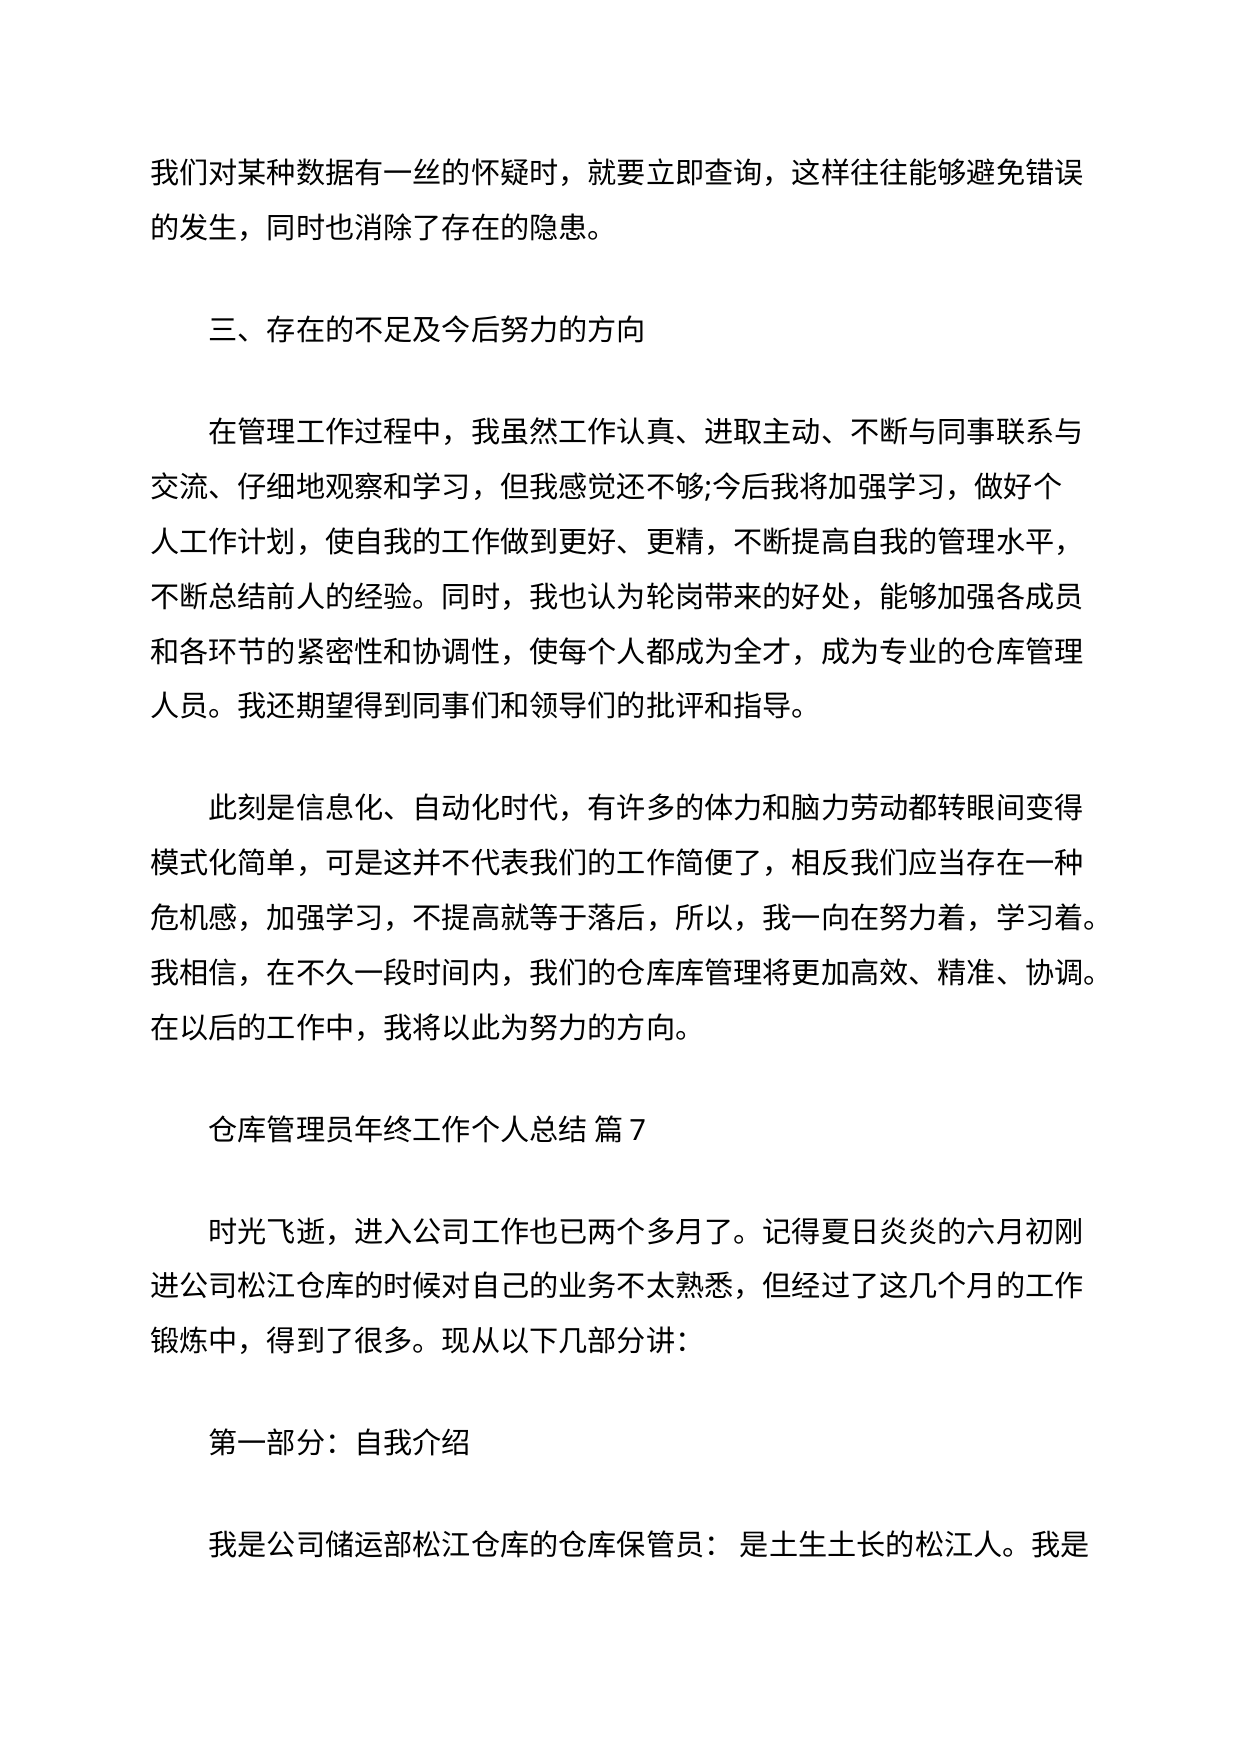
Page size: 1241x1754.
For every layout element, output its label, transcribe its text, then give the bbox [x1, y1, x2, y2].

text 此刻是信息化、自动化时代，有许多的体力和脑力劳动都转眼间变得模式化简单，可是这并不代表我们的工作简便了，相反我们应当存在一种危机感，加强学习，不提高就等于落后，所以，我一向在努力着，学习着。我相信，在不久一段时间内，我们的仓库库管理将更加高效、精准、协调。在以后的工作中，我将以此为努力的方向。 [150, 785, 1090, 1047]
text 第一部分：自我介绍 [150, 1420, 1090, 1462]
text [150, 1521, 1090, 1564]
text 三、存在的不足及今后努力的方向 [150, 307, 1090, 349]
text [150, 150, 1090, 247]
text 在管理工作过程中，我虽然工作认真、进取主动、不断与同事联系与交流、仔细地观察和学习，但我感觉还不够;今后我将加强学习，做好个人工作计划，使自我的工作做到更好、更精，不断提高自我的管理水平，不断总结前人的经验。同时，我也认为轮岗带来的好处，能够加强各成员和各环节的紧密性和协调性，使每个人都成为全才，成为专业的仓库管理人员。我还期望得到同事们和领导们的批评和指导。 [150, 408, 1090, 725]
text 时光飞逝，进入公司工作也已两个多月了。记得夏日炎炎的六月初刚进公司松江仓库的时候对自己的业务不太熟悉，但经过了这几个月的工作锻炼中，得到了很多。现从以下几部分讲： [150, 1208, 1090, 1360]
text 仓库管理员年终工作个人总结 篇7 [150, 1106, 1090, 1148]
